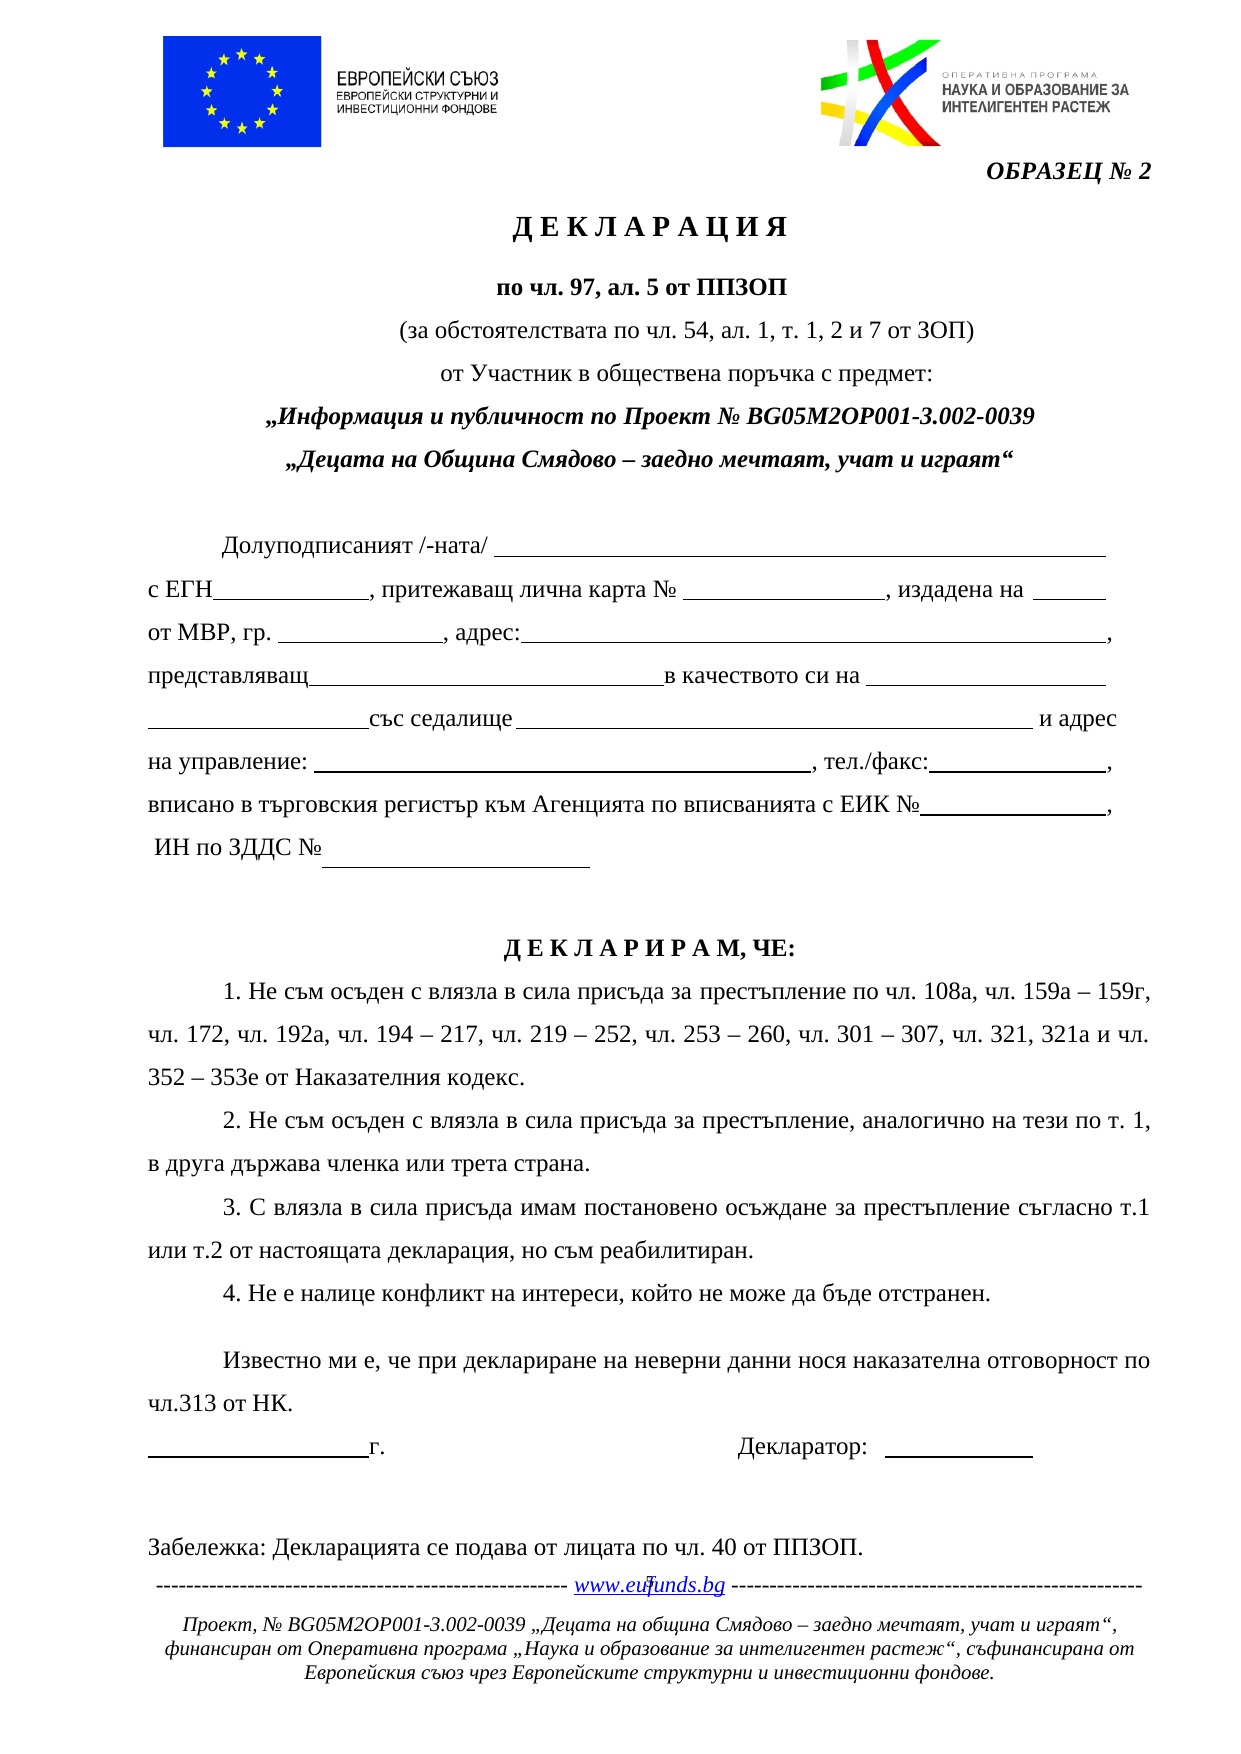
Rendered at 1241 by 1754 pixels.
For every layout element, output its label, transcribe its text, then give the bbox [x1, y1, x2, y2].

text от МВР, гр. , адрес: , [148, 617, 1152, 646]
text на управление: , тел./факс: , вписано в търговския регистър към Агенцията по вписванията с ЕИК № , [148, 746, 1152, 818]
text със седалище и адрес [148, 703, 1152, 732]
text 2. Не съм осъден с влязла в сила присъда за престъпление, аналогично на тези по т. 1, в друга държава членка или трета страна. [148, 1105, 1152, 1177]
text Долуподписаният /-ната/ [148, 531, 1152, 559]
text ОБРАЗЕЦ № 2 [148, 156, 1152, 184]
picture [147, 18, 536, 156]
picture [808, 20, 1146, 156]
text с ЕГН , притежаващ лична карта № , издадена на [148, 574, 1152, 602]
text Д Е К Л А Р И Р А М, ЧЕ: [148, 933, 1152, 962]
text по чл. 97, ал. 5 от ППЗОП [132, 272, 1152, 301]
text ИН по ЗДДС № [148, 832, 1152, 871]
text Забележка: Декларацията се подава от лицата по чл. 40 от ППЗОП. [148, 1532, 1152, 1561]
text 4. Не е налице конфликт на интереси, който не може да бъде отстранен. [148, 1278, 1152, 1307]
text 3. С влязла в сила присъда имам постановено осъждане за престъпление съгласно т.1 или т.2 от настоящата декларация, но съм реабилитиран. [148, 1192, 1152, 1263]
text (за обстоятелствата по чл. 54, ал. 1, т. 1, 2 и 7 от ЗОП) [222, 315, 1152, 344]
text „Информация и публичност по Проект № BG05M2OP001-3.002-0039 [148, 401, 1152, 430]
text „Децата на Община Смядово – заедно мечтаят, учат и играят“ [148, 444, 1152, 473]
text представляващ в качеството си на [148, 660, 1152, 689]
text г. Декларатор: [148, 1431, 1152, 1460]
text 1. Не съм осъден с влязла в сила присъда за престъпление по чл. 108а, чл. 159а – 159г, чл. 172, чл. 192а, чл. 194 – 217, чл. 219 – 252, чл. 253 – 260, чл. 301 – 307, чл. 321, 321а и чл. 352 – 353е от Наказателния кодекс. [148, 976, 1152, 1091]
text Д Е К Л А Р А Ц И Я [148, 209, 1152, 243]
text от Участник в обществена поръчка с предмет: [222, 358, 1152, 387]
text Известно ми е, че при деклариране на неверни данни нося наказателна отговорност по чл.313 от НК. [148, 1345, 1152, 1417]
